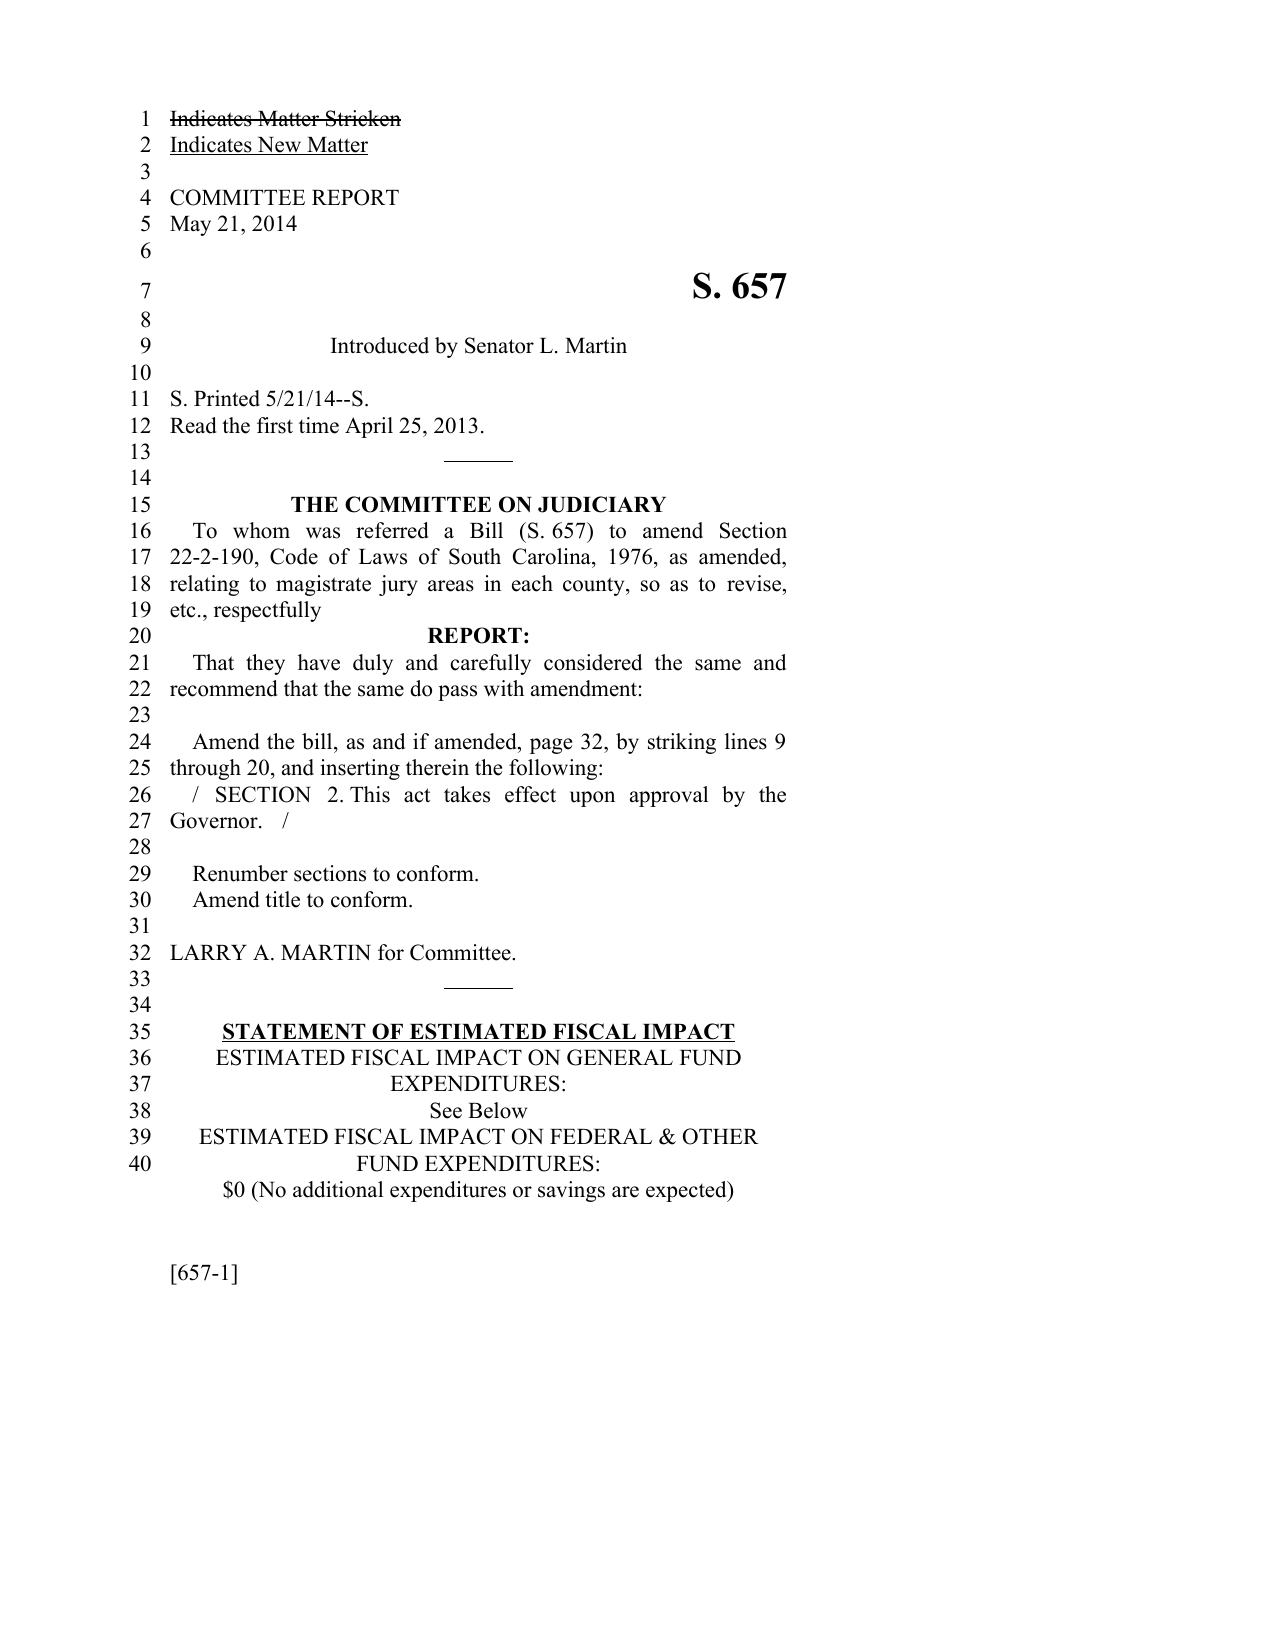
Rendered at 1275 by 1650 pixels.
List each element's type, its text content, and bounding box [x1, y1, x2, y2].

text LARRY A. MARTIN for Committee. [169, 939, 787, 965]
text ESTIMATED FISCAL IMPACT ON GENERAL FUND EXPENDITURES: [169, 1044, 787, 1097]
text That they have duly and carefully considered the same and recommend that the same do pass with amendment: [169, 649, 787, 702]
text REPORT: [169, 622, 787, 649]
text Indicates New Matter [169, 131, 787, 158]
text To whom was referred a Bill (S. 657) to amend Section 22-2-190, Code of Laws of South Carolina, 1976, as amended, relating to magistrate jury areas in each county, so as to revise, etc., respectfully [169, 517, 787, 622]
text S. Printed 5/21/14--S. [169, 385, 787, 412]
text Indicates Matter Stricken [169, 105, 787, 131]
text Introduced by Senator L. Martin [169, 333, 787, 359]
text COMMITTEE REPORT [169, 184, 787, 210]
text Renumber sections to conform. [169, 860, 787, 886]
text Amend title to conform. [169, 886, 787, 912]
text ESTIMATED FISCAL IMPACT ON FEDERAL & OTHER FUND EXPENDITURES: [169, 1123, 787, 1176]
text Amend the bill, as and if amended, page 32, by striking lines 9 through 20, and inserting therein the following: [169, 728, 787, 781]
text THE COMMITTEE ON JUDICIARY [169, 491, 787, 517]
text May 21, 2014 [169, 210, 787, 237]
text / SECTION 2. This act takes effect upon approval by the Governor. / [169, 781, 787, 833]
text S. 657 [169, 263, 787, 306]
text STATEMENT OF ESTIMATED FISCAL IMPACT [169, 1018, 787, 1044]
text Read the first time April 25, 2013. [169, 412, 787, 438]
text $0 (No additional expenditures or savings are expected) [169, 1176, 787, 1202]
text See Below [169, 1097, 787, 1123]
